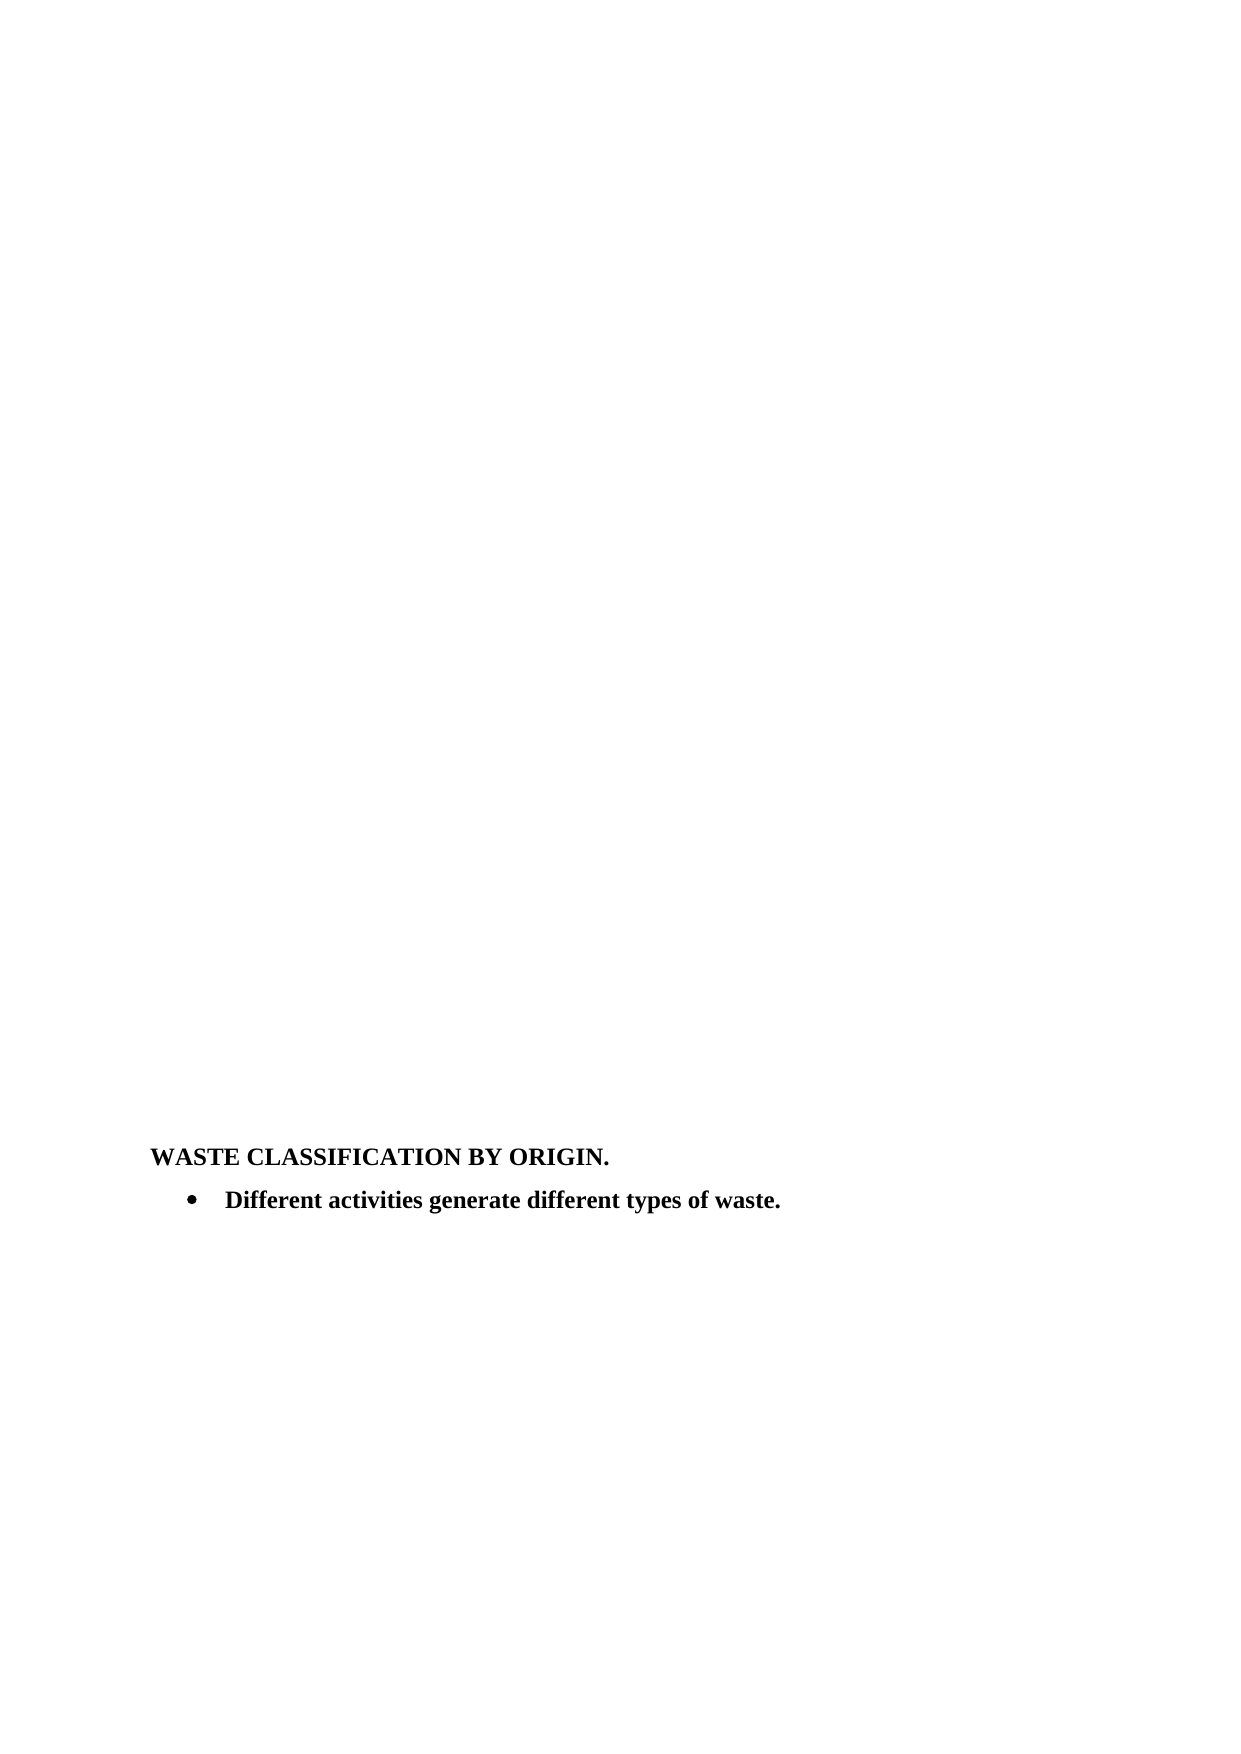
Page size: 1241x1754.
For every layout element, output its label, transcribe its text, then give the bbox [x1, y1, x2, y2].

list Different activities generate different types of waste. [187, 1185, 1090, 1214]
text WASTE CLASSIFICATION BY ORIGIN. [150, 1142, 1090, 1171]
